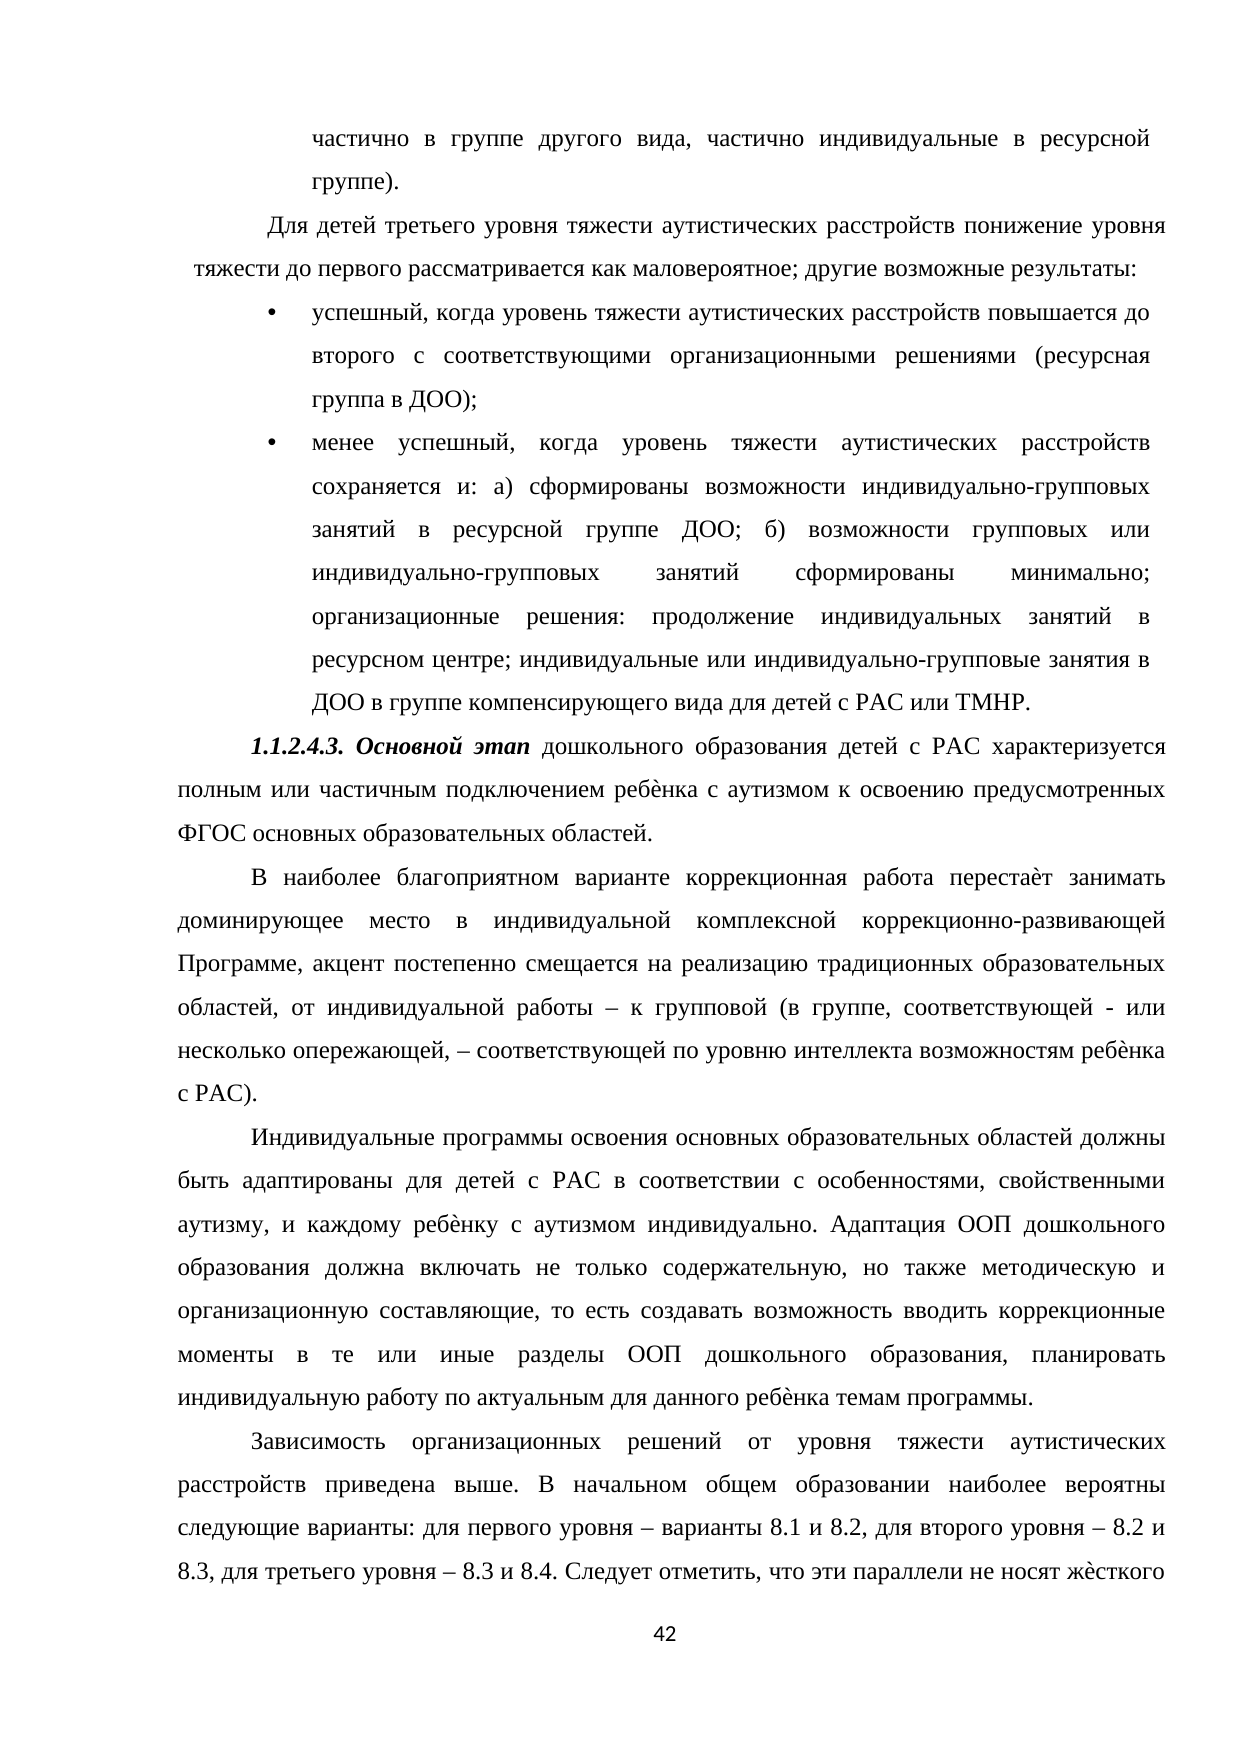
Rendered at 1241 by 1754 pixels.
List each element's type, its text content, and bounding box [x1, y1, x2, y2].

text В наиболее благоприятном варианте коррекционная работа перестаѐт занимать доминирующее место в индивидуальной комплексной коррекционно-развивающей Программе, акцент постепенно смещается на реализацию традиционных образовательных областей, от индивидуальной работы – к групповой (в группе, соответствующей - или несколько опережающей, – соответствующей по уровню интеллекта возможностям ребѐнка с РАС). [177, 862, 1166, 1107]
list менее успешный, когда уровень тяжести аутистических расстройств сохраняется и: а) сформированы возможности индивидуально-групповых занятий в ресурсной группе ДОО; б) возможности групповых или индивидуально-групповых занятий сформированы минимально; организационные решения: продолжение индивидуальных занятий в ресурсном центре; индивидуальные или индивидуально-групповые занятия в ДОО в группе компенсирующего вида для детей с РАС или ТМНР. [267, 427, 1151, 716]
text Для детей третьего уровня тяжести аутистических расстройств понижение уровня тяжести до первого рассматривается как маловероятное; другие возможные результаты: [194, 210, 1166, 282]
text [177, 1426, 1166, 1584]
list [267, 123, 1151, 195]
text Индивидуальные программы освоения основных образовательных областей должны быть адаптированы для детей с РАС в соответствии с особенностями, свойственными аутизму, и каждому ребѐнку с аутизмом индивидуально. Адаптация ООП дошкольного образования должна включать не только содержательную, но также методическую и организационную составляющие, то есть создавать возможность вводить коррекционные моменты в те или иные разделы ООП дошкольного образования, планировать индивидуальную работу по актуальным для данного ребѐнка темам программы. [177, 1122, 1166, 1411]
list успешный, когда уровень тяжести аутистических расстройств повышается до второго с соответствующими организационными решениями (ресурсная группа в ДОО); [267, 297, 1151, 412]
text 1.1.2.4.3. Основной этап дошкольного образования детей с РАС характеризуется полным или частичным подключением ребѐнка с аутизмом к освоению предусмотренных ФГОС основных образовательных областей. [177, 731, 1166, 847]
